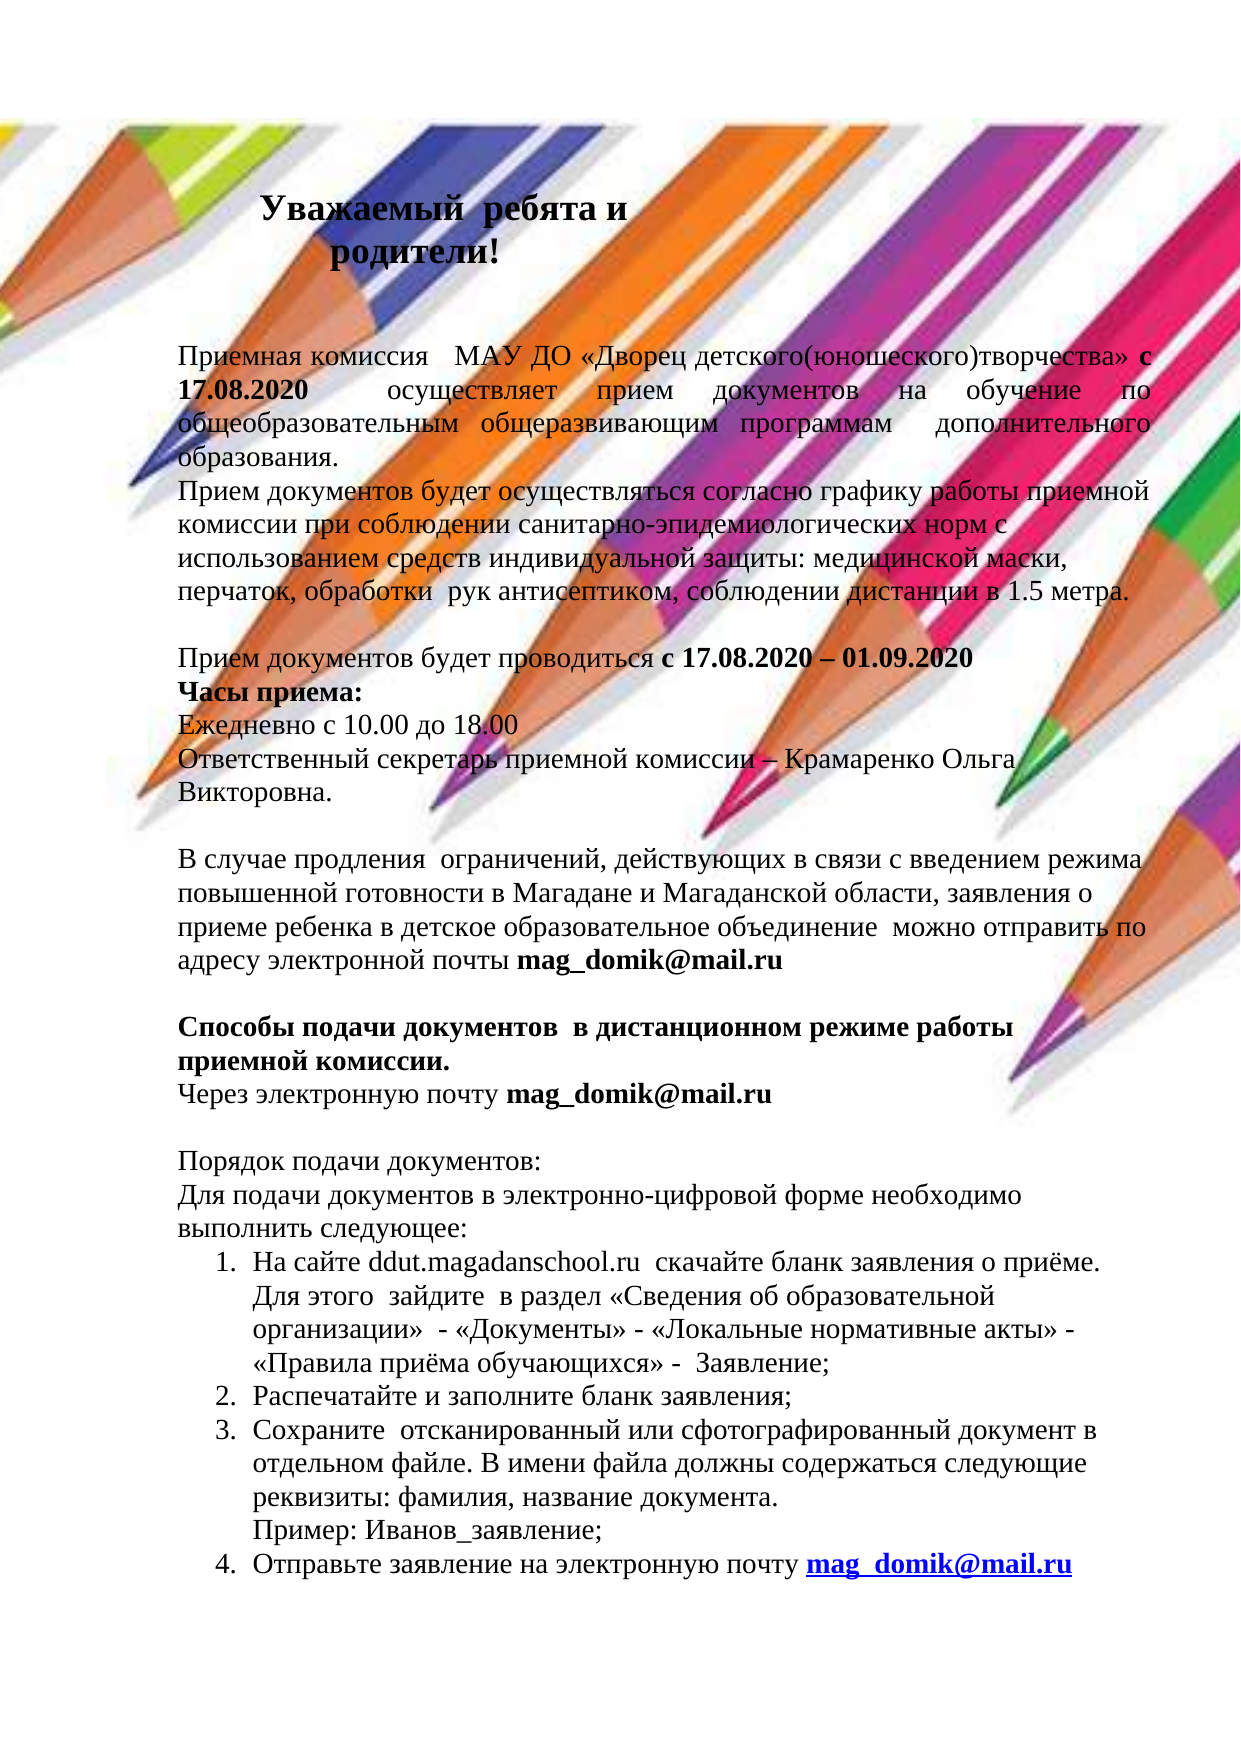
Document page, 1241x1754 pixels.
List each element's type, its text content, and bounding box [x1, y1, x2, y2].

text Часы приема: [177, 674, 1152, 707]
text В случае продления ограничений, действующих в связи с введением режима повышенной готовности в Магадане и Магаданской области, заявления о приеме ребенка в детское образовательное объединение можно отправить по адресу электронной почты mag_domik@mail.ru [177, 842, 1152, 976]
text Прием документов будет осуществляться согласно графику работы приемной комиссии при соблюдении санитарно-эпидемиологических норм с использованием средств индивидуальной защиты: медицинской маски, перчаток, обработки рук антисептиком, соблюдении дистанции в 1.5 метра. [177, 473, 1152, 607]
list Пример: Иванов_заявление; [252, 1512, 1152, 1546]
text Для подачи документов в электронно-цифровой форме необходимо выполнить следующее: [177, 1177, 1152, 1244]
list Сохраните отсканированный или сфотографированный документ в отдельном файле. В имени файла должны содержаться следующие реквизиты: фамилия, название документа. [215, 1412, 1152, 1512]
text Способы подачи документов в дистанционном режиме работы приемной комиссии. [177, 1009, 1152, 1076]
list Отправьте заявление на электронную почту mag_domik@mail.ru [215, 1546, 1152, 1579]
list На сайте ddut.magadanschool.ru скачайте бланк заявления о приёме. Для этого зайдите в раздел «Сведения об образовательной организации» - «Документы» - «Локальные нормативные акты» - «Правила приёма обучающихся» - Заявление; [215, 1244, 1152, 1378]
text Ответственный секретарь приемной комиссии – Крамаренко Ольга Викторовна. [177, 741, 1152, 808]
table_header [664, 118, 1163, 305]
text Ежедневно с 10.00 до 18.00 [177, 707, 1152, 741]
text Порядок подачи документов: [177, 1143, 1152, 1177]
table_header Уважаемый ребята и родители! [166, 118, 664, 305]
text Через электронную почту mag_domik@mail.ru [177, 1076, 1152, 1110]
text Прием документов будет проводиться с 17.08.2020 – 01.09.2020 [177, 640, 1152, 674]
text Приемная комиссия МАУ ДО «Дворец детского(юношеского)творчества» с 17.08.2020 осуществляет прием документов на обучение по общеобразовательным общеразвивающим программам дополнительного образования. [177, 338, 1152, 473]
list Распечатайте и заполните бланк заявления; [215, 1378, 1152, 1412]
picture [0, 118, 1241, 1754]
